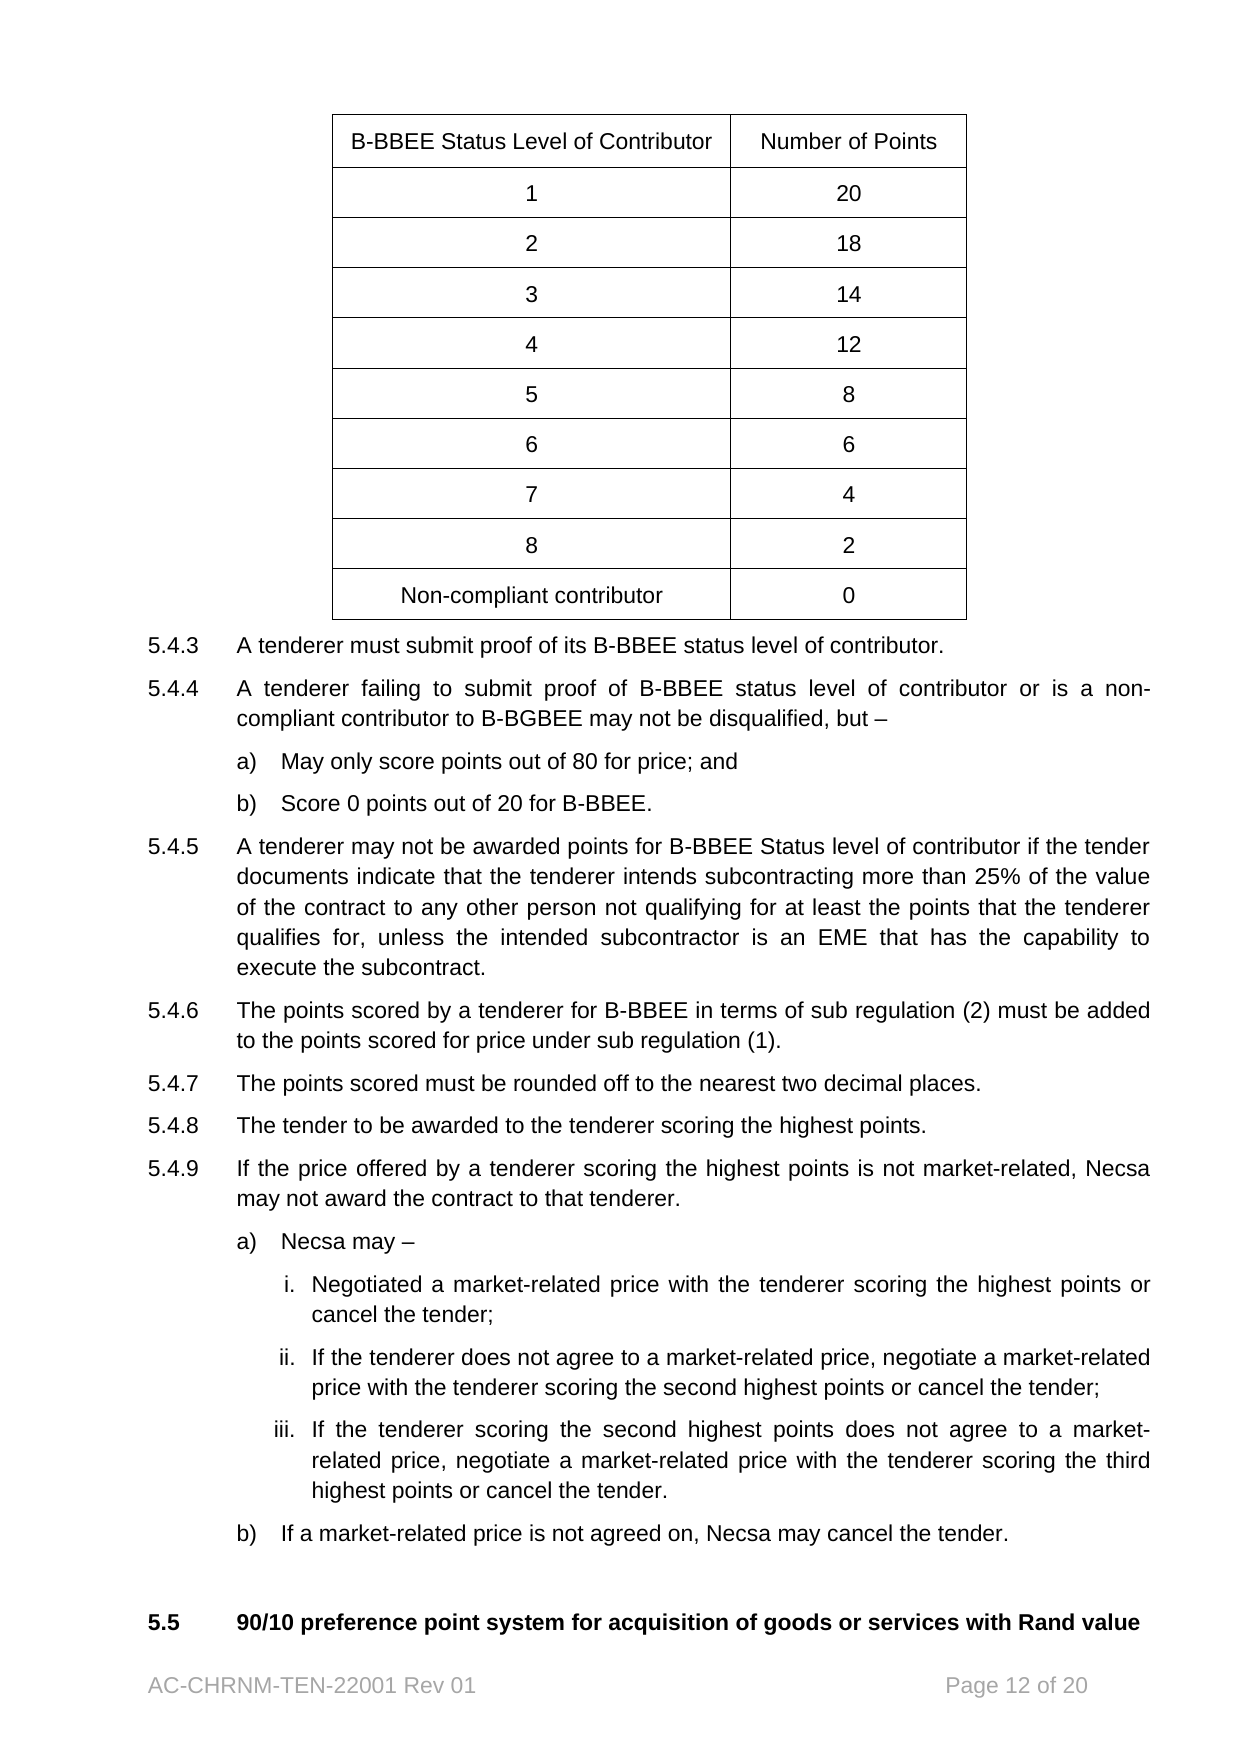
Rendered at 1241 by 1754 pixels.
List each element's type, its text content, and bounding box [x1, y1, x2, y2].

table_cell 20 [731, 168, 966, 217]
text 5.4.7 The points scored must be rounded off to the nearest two decimal places. [148, 1069, 1152, 1096]
list If the tenderer does not agree to a market-related price, negotiate a market-related price with the tenderer scoring the second highest points or cancel the tender; [295, 1343, 1152, 1400]
table_cell 14 [731, 268, 966, 317]
table_cell 4 [731, 469, 966, 518]
table_cell 6 [731, 419, 966, 468]
text A tenderer may not be awarded points for B-BBEE Status level of contributor if the tender documents indicate that the tenderer intends subcontracting more than 25% of the value of the contract to any other person not qualifying for at least the points that the tenderer qualifies for, unless the intended subcontractor is an EME that has the capability to execute the subcontract. [148, 833, 1152, 980]
list If the tenderer scoring the second highest points does not agree to a market-related price, negotiate a market-related price with the tenderer scoring the third highest points or cancel the tender. [295, 1416, 1152, 1503]
list If a market-related price is not agreed on, Necsa may cancel the tender. [236, 1519, 1152, 1546]
table_cell 8 [731, 369, 966, 418]
table_cell 2 [333, 218, 730, 267]
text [148, 1609, 1152, 1636]
text A tenderer must submit proof of its B-BBEE status level of contributor. [148, 632, 1152, 658]
text The points scored by a tenderer for B-BBEE in terms of sub regulation (2) must be added to the points scored for price under sub regulation (1). [148, 997, 1152, 1053]
table_header Number of Points [731, 115, 966, 167]
table_cell 7 [333, 469, 730, 518]
table_cell 1 [333, 168, 730, 217]
text a) Necsa may – [236, 1228, 1152, 1254]
table_cell 8 [333, 519, 730, 568]
list Score 0 points out of 20 for B-BBEE. [236, 790, 1152, 817]
table_cell Non-compliant contributor [333, 569, 730, 618]
text 5.4.8 The tender to be awarded to the tenderer scoring the highest points. [148, 1112, 1152, 1139]
table_cell 3 [333, 268, 730, 317]
table_cell 18 [731, 218, 966, 267]
table_cell 12 [731, 318, 966, 367]
text A tenderer failing to submit proof of B-BBEE status level of contributor or is a non-compliant contributor to B-BGBEE may not be disqualified, but – [148, 675, 1152, 731]
table_cell 0 [731, 569, 966, 618]
table_cell 2 [731, 519, 966, 568]
table_cell 6 [333, 419, 730, 468]
list May only score points out of 80 for price; and [236, 748, 1152, 774]
list Negotiated a market-related price with the tenderer scoring the highest points or cancel the tender; [295, 1271, 1152, 1327]
table_cell 5 [333, 369, 730, 418]
text 5.4.9 If the price offered by a tenderer scoring the highest points is not market-related, Necsa may not award the contract to that tenderer. [148, 1155, 1152, 1212]
table_header B-BBEE Status Level of Contributor [333, 115, 730, 167]
table_cell 4 [333, 318, 730, 367]
